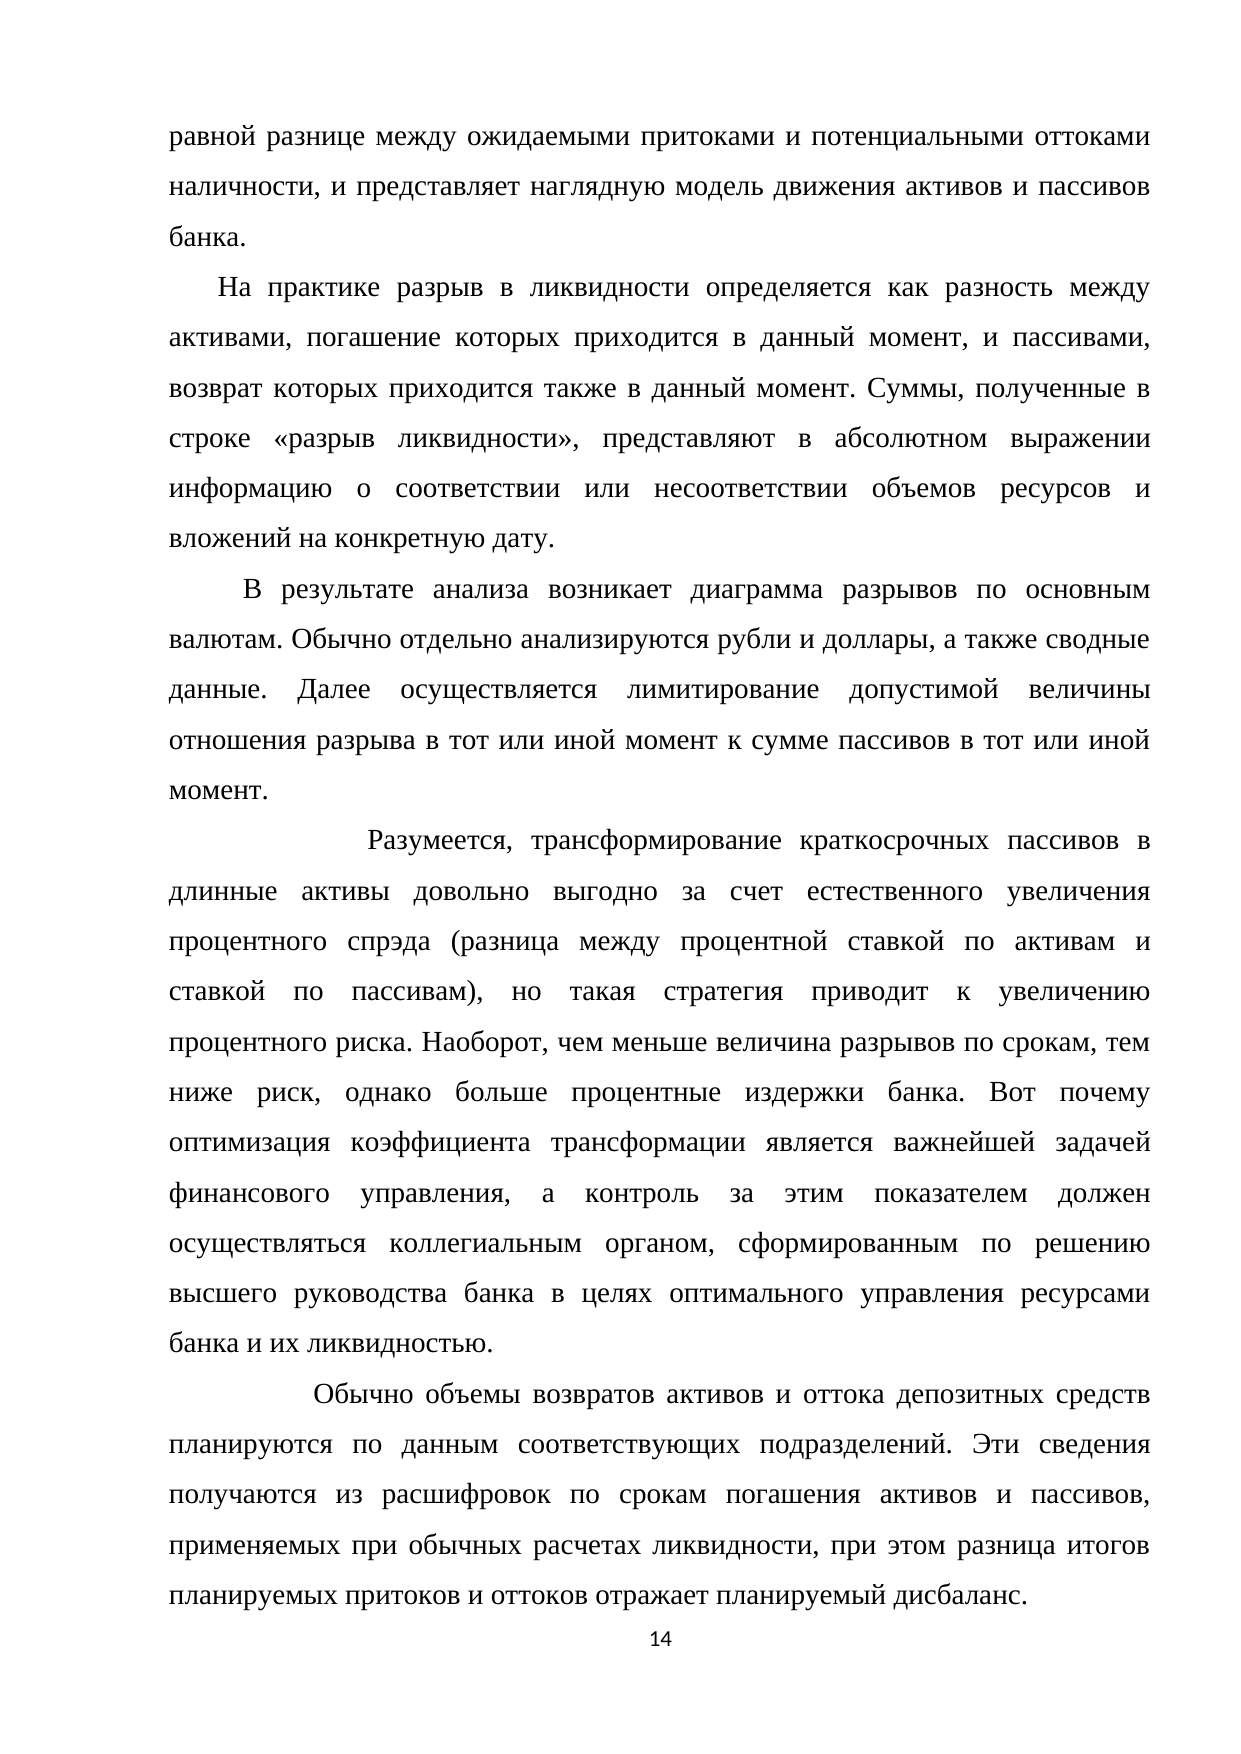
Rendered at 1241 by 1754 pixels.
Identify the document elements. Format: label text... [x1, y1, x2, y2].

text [169, 118, 1152, 252]
text В результате анализа возникает диаграмма разрывов по основным валютам. Обычно отдельно анализируются рубли и доллары, а также сводные данные. Далее осуществляется лимитирование допустимой величины отношения разрыва в тот или иной момент к сумме пассивов в тот или иной момент. [169, 571, 1152, 806]
text Обычно объемы возвратов активов и оттока депозитных средств планируются по данным соответствующих подразделений. Эти сведения получаются из расшифровок по срокам погашения активов и пассивов, применяемых при обычных расчетах ликвидности, при этом разница итогов планируемых притоков и оттоков отражает планируемый дисбаланс. [169, 1376, 1152, 1611]
text На практике разрыв в ликвидности определяется как разность между активами, погашение которых приходится в данный момент, и пассивами, возврат которых приходится также в данный момент. Суммы, полученные в строке «разрыв ликвидности», представляют в абсолютном выражении информацию о соответствии или несоответствии объемов ресурсов и вложений на конкретную дату. [169, 269, 1152, 554]
text Разумеется, трансформирование краткосрочных пассивов в длинные активы довольно выгодно за счет естественного увеличения процентного спрэда (разница между процентной ставкой по активам и ставкой по пассивам), но такая стратегия приводит к увеличению процентного риска. Наоборот, чем меньше величина разрывов по срокам, тем ниже риск, однако больше процентные издержки банка. Вот почему оптимизация коэффициента трансформации является важнейшей задачей финансового управления, а контроль за этим показателем должен осуществляться коллегиальным органом, сформированным по решению высшего руководства банка в целях оптимального управления ресурсами банка и их ликвидностью. [169, 822, 1152, 1359]
